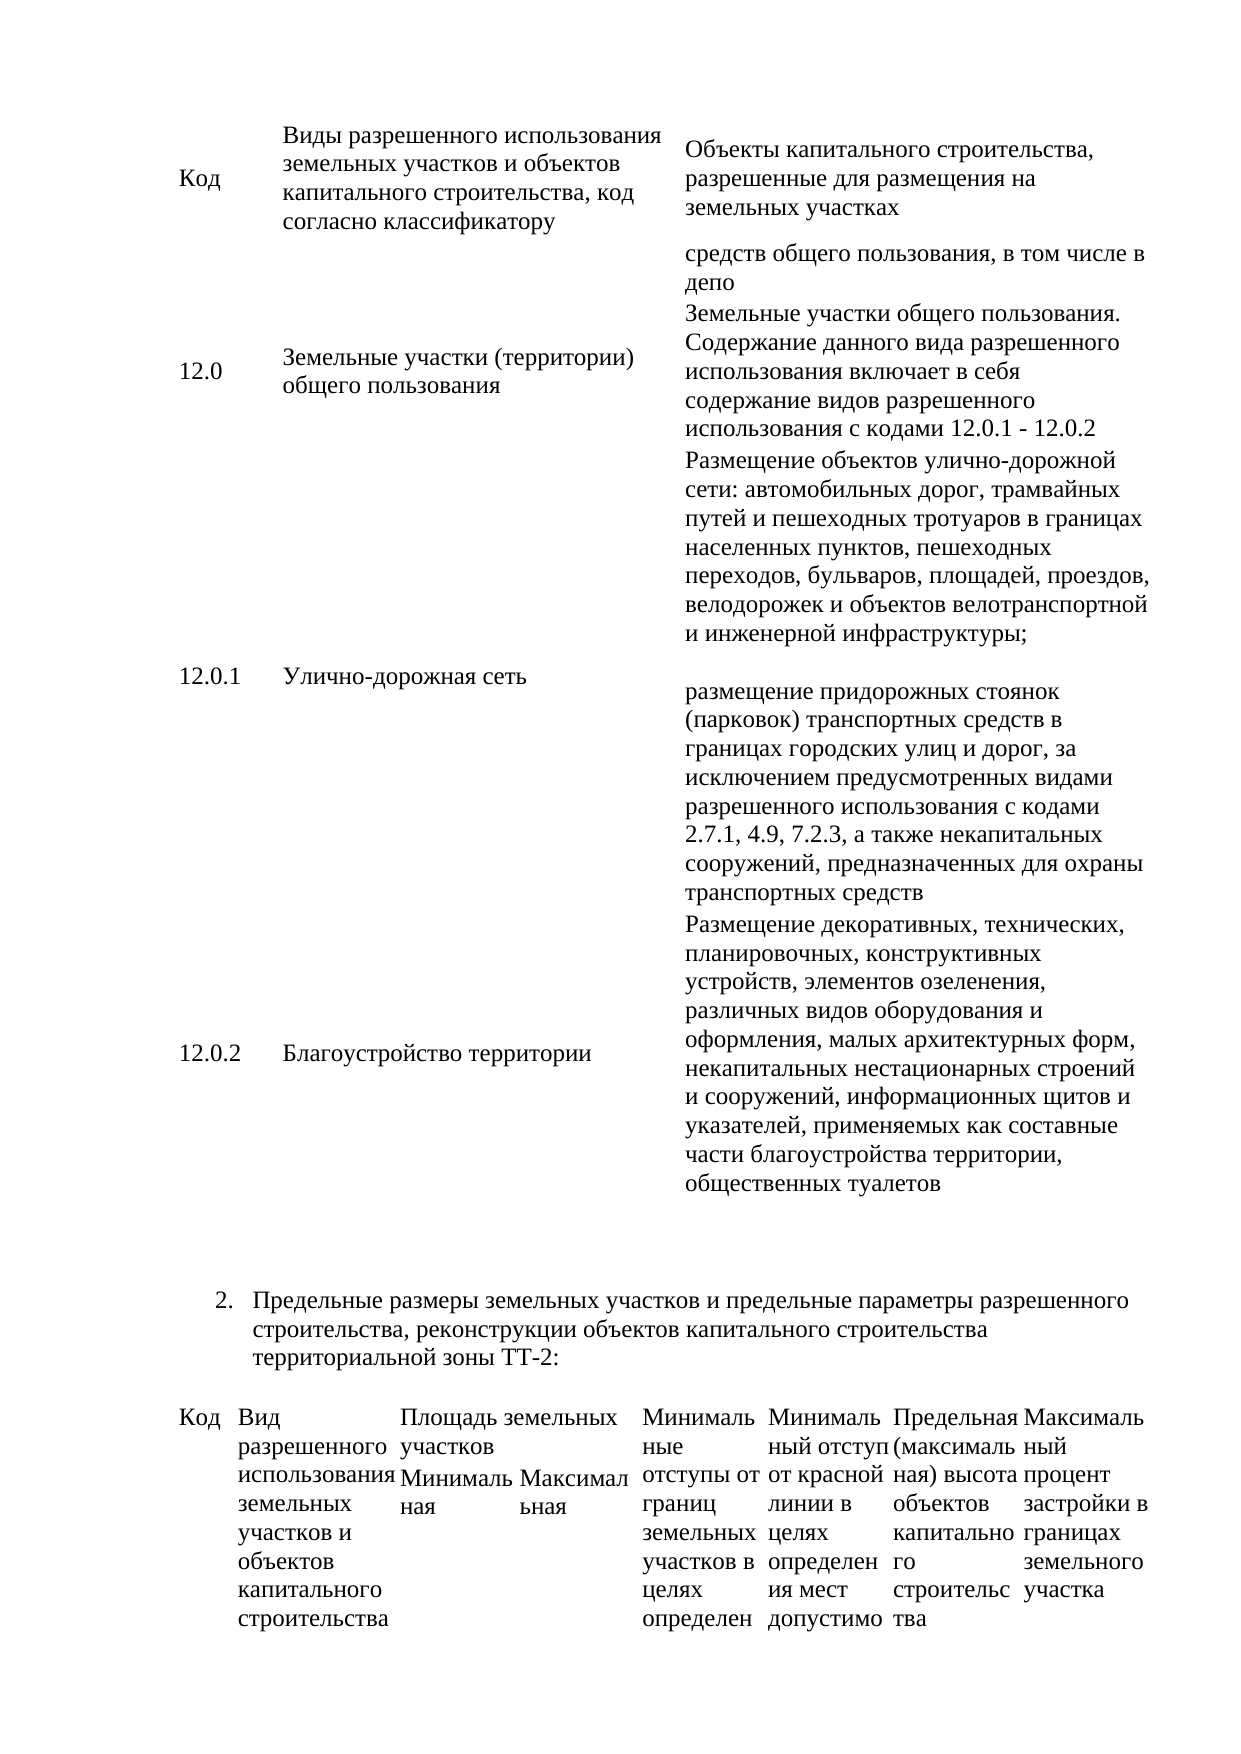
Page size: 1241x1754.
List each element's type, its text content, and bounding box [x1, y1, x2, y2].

list Предельные размеры земельных участков и предельные параметры разрешенного строительства, реконструкции объектов капитального строительства территориальной зоны ТТ-2: [215, 1285, 1152, 1371]
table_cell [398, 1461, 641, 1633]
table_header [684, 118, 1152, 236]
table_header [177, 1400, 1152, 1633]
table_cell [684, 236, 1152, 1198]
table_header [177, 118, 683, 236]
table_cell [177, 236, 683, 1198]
